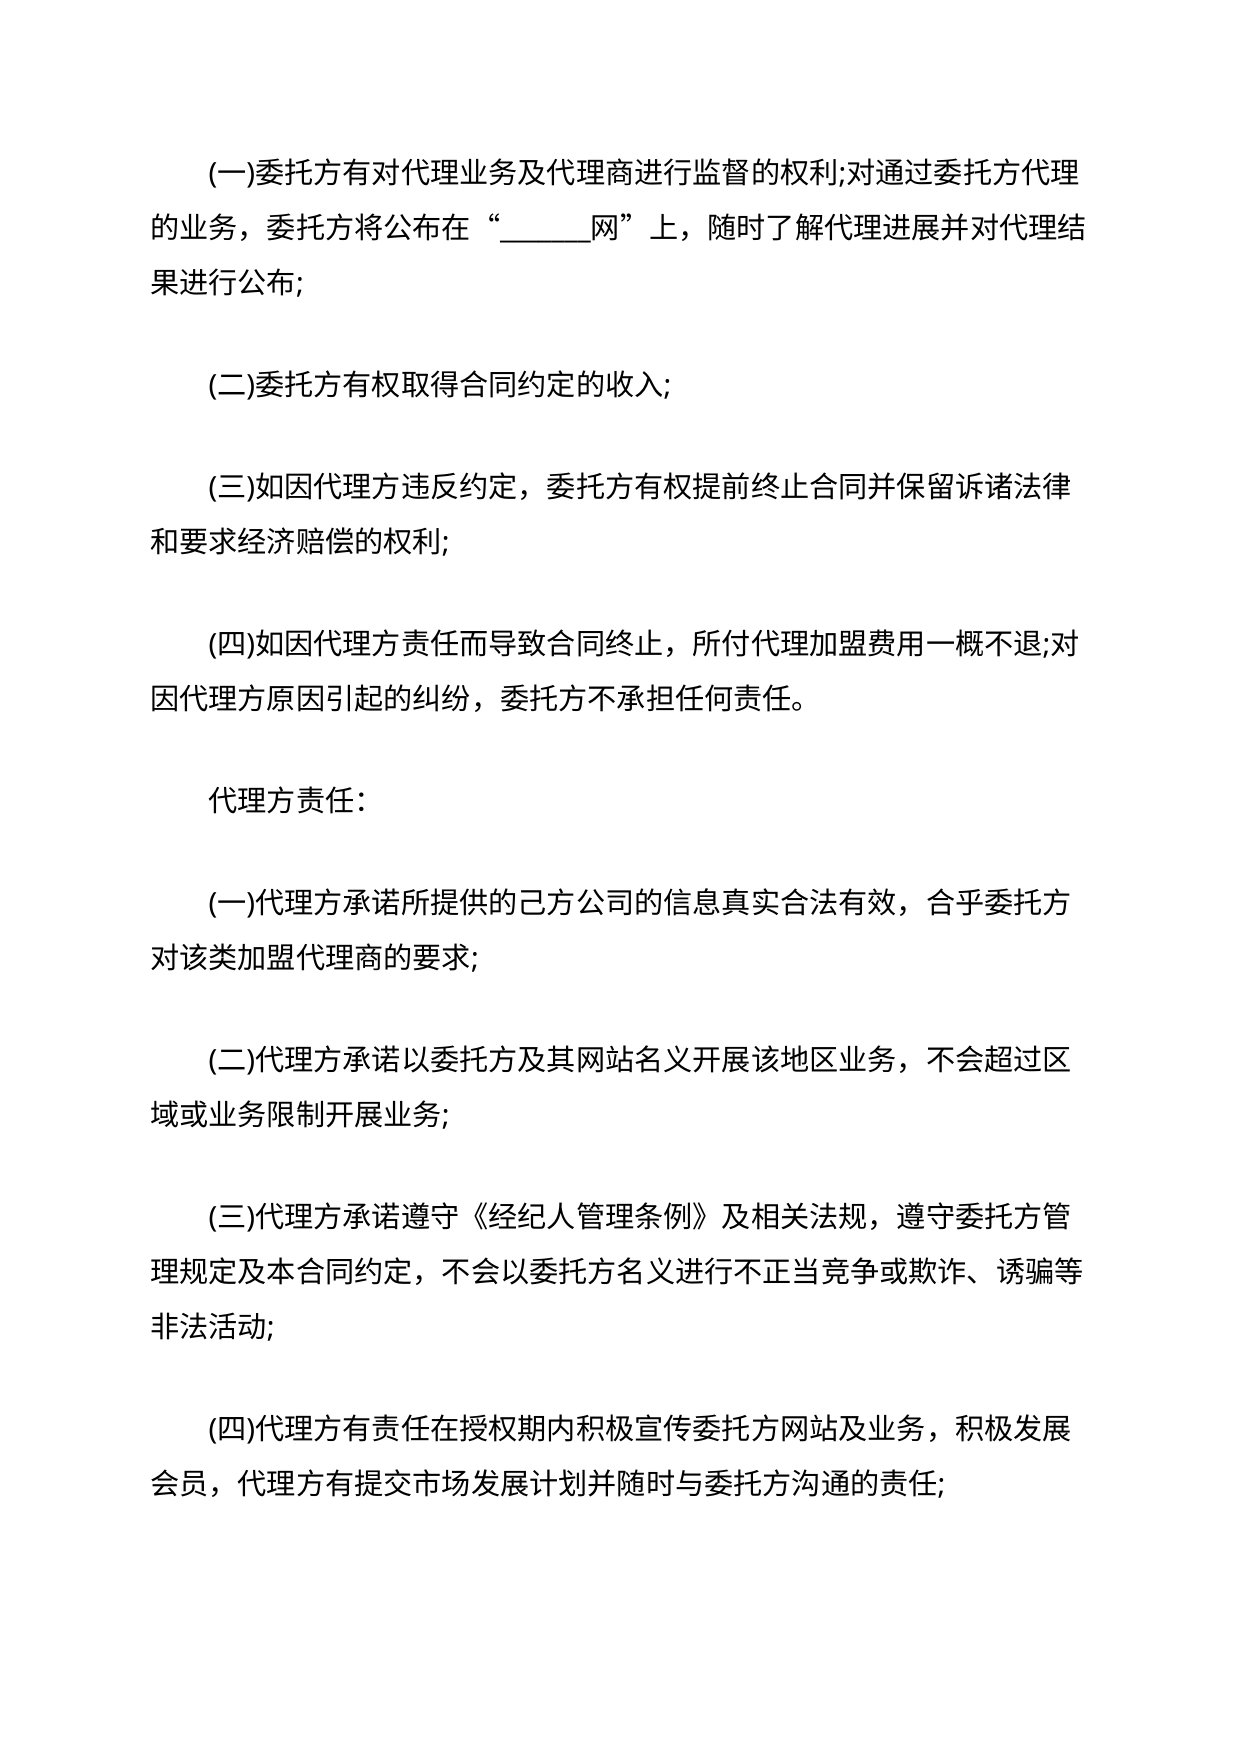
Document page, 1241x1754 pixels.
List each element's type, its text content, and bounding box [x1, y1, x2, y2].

text (二)代理方承诺以委托方及其网站名义开展该地区业务，不会超过区域或业务限制开展业务; [150, 1036, 1090, 1134]
text 代理方责任： [150, 778, 1090, 820]
text (三)代理方承诺遵守《经纪人管理条例》及相关法规，遵守委托方管理规定及本合同约定，不会以委托方名义进行不正当竞争或欺诈、诱骗等非法活动; [150, 1193, 1090, 1346]
text (四)如因代理方责任而导致合同终止，所付代理加盟费用一概不退;对因代理方原因引起的纠纷，委托方不承担任何责任。 [150, 621, 1090, 718]
text (四)代理方有责任在授权期内积极宣传委托方网站及业务，积极发展会员，代理方有提交市场发展计划并随时与委托方沟通的责任; [150, 1405, 1090, 1503]
text (一)委托方有对代理业务及代理商进行监督的权利;对通过委托方代理的业务，委托方将公布在“_______网”上，随时了解代理进展并对代理结果进行公布; [150, 150, 1090, 302]
text (一)代理方承诺所提供的己方公司的信息真实合法有效，合乎委托方对该类加盟代理商的要求; [150, 879, 1090, 977]
text (二)委托方有权取得合同约定的收入; [150, 362, 1090, 404]
text (三)如因代理方违反约定，委托方有权提前终止合同并保留诉诸法律和要求经济赔偿的权利; [150, 464, 1090, 561]
